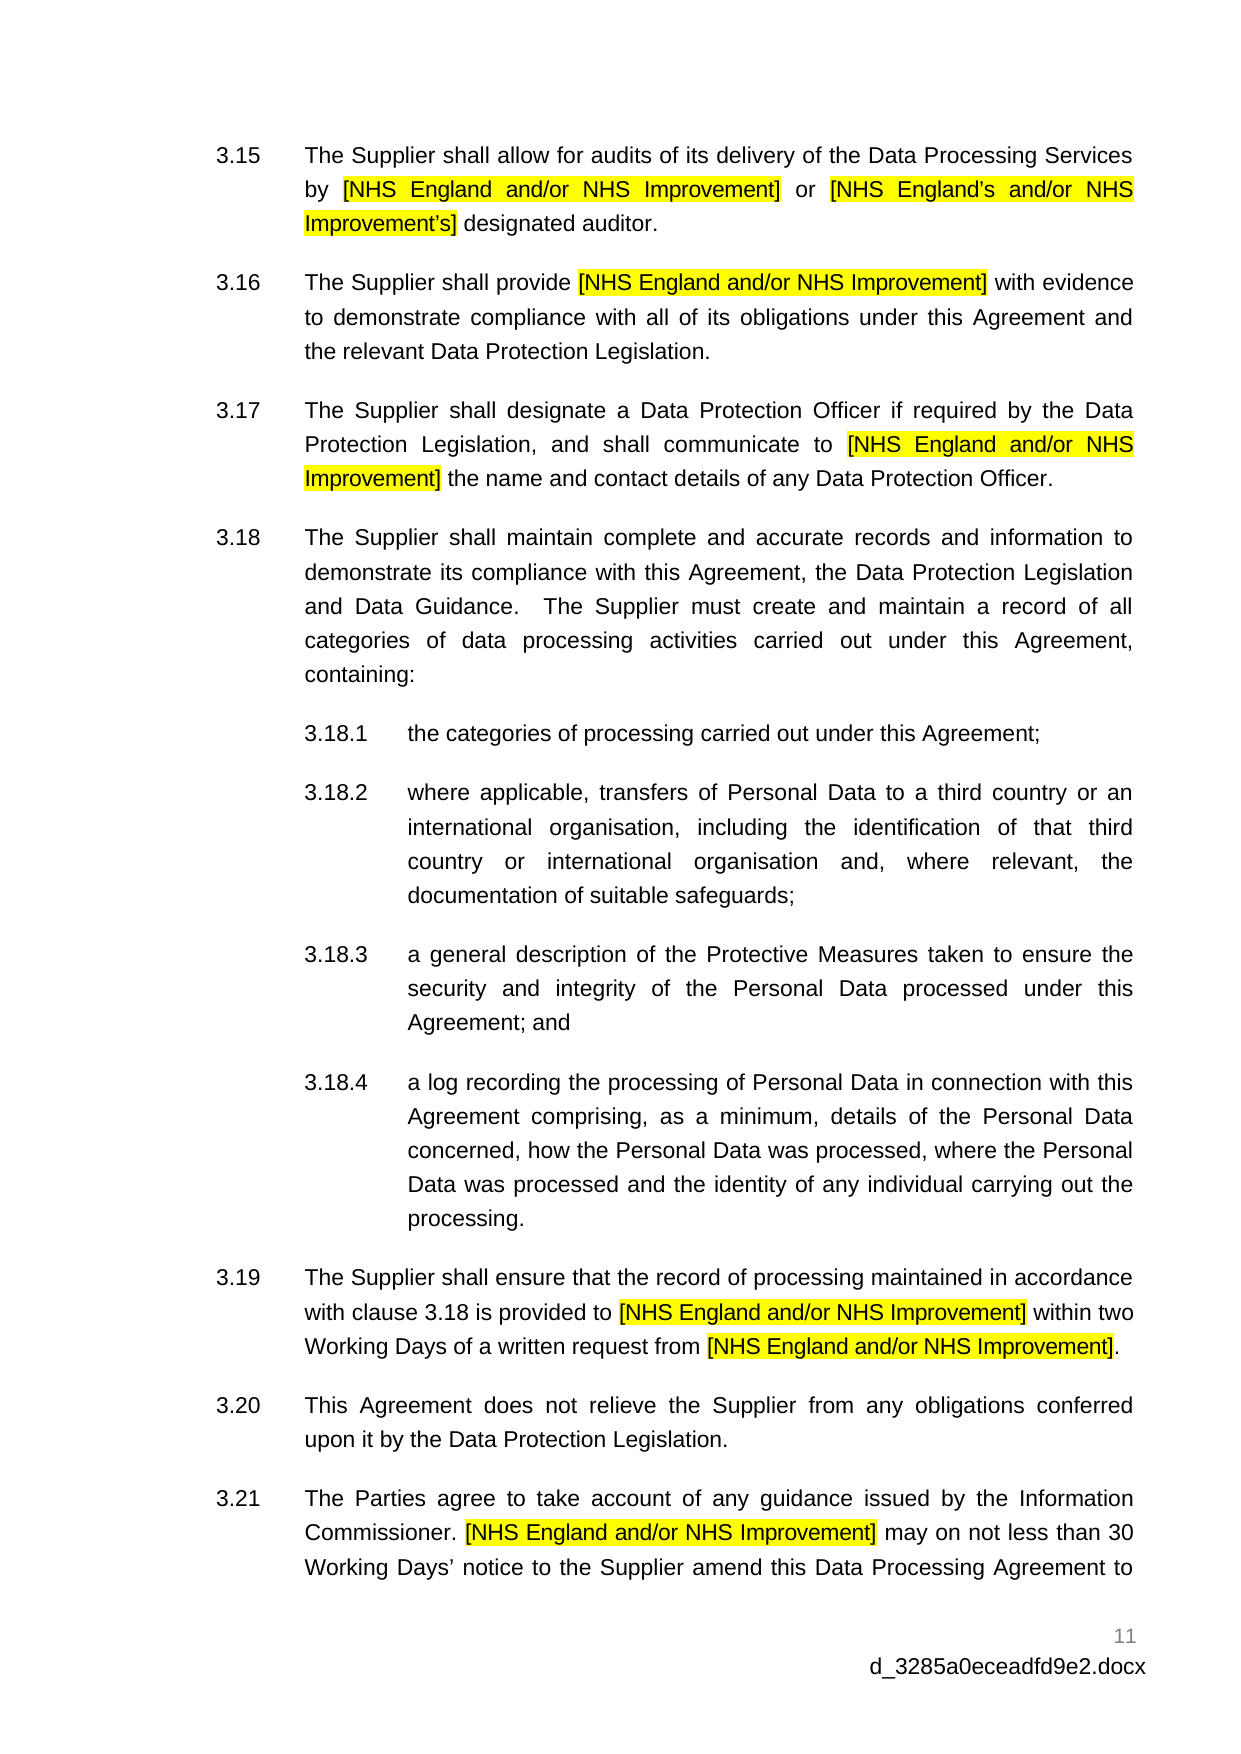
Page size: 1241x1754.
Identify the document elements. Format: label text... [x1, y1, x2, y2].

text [216, 1485, 1134, 1580]
text the categories of processing carried out under this Agreement; [304, 720, 1134, 746]
text The Supplier shall provide [NHS England and/or NHS Improvement] with evidence to demonstrate compliance with all of its obligations under this Agreement and the relevant Data Protection Legislation. [216, 269, 1134, 364]
text The Supplier shall maintain complete and accurate records and information to demonstrate its compliance with this Agreement, the Data Protection Legislation and Data Guidance. The Supplier must create and maintain a record of all categories of data processing activities carried out under this Agreement, containing: [216, 524, 1134, 687]
text This Agreement does not relieve the Supplier from any obligations conferred upon it by the Data Protection Legislation. [216, 1392, 1134, 1452]
text The Supplier shall ensure that the record of processing maintained in accordance with clause 3.18 is provided to [NHS England and/or NHS Improvement] within two Working Days of a written request from [NHS England and/or NHS Improvement]. [216, 1264, 1134, 1359]
text a general description of the Protective Measures taken to ensure the security and integrity of the Personal Data processed under this Agreement; and [304, 941, 1134, 1036]
text The Supplier shall allow for audits of its delivery of the Data Processing Services by [NHS England and/or NHS Improvement] or [NHS England’s and/or NHS Improvement’s] designated auditor. [216, 142, 1134, 236]
text a log recording the processing of Personal Data in connection with this Agreement comprising, as a minimum, details of the Personal Data concerned, how the Personal Data was processed, where the Personal Data was processed and the identity of any individual carrying out the processing. [304, 1068, 1134, 1231]
text The Supplier shall designate a Data Protection Officer if required by the Data Protection Legislation, and shall communicate to [NHS England and/or NHS Improvement] the name and contact details of any Data Protection Officer. [216, 397, 1134, 491]
text where applicable, transfers of Personal Data to a third country or an international organisation, including the identification of that third country or international organisation and, where relevant, the documentation of suitable safeguards; [304, 779, 1134, 908]
